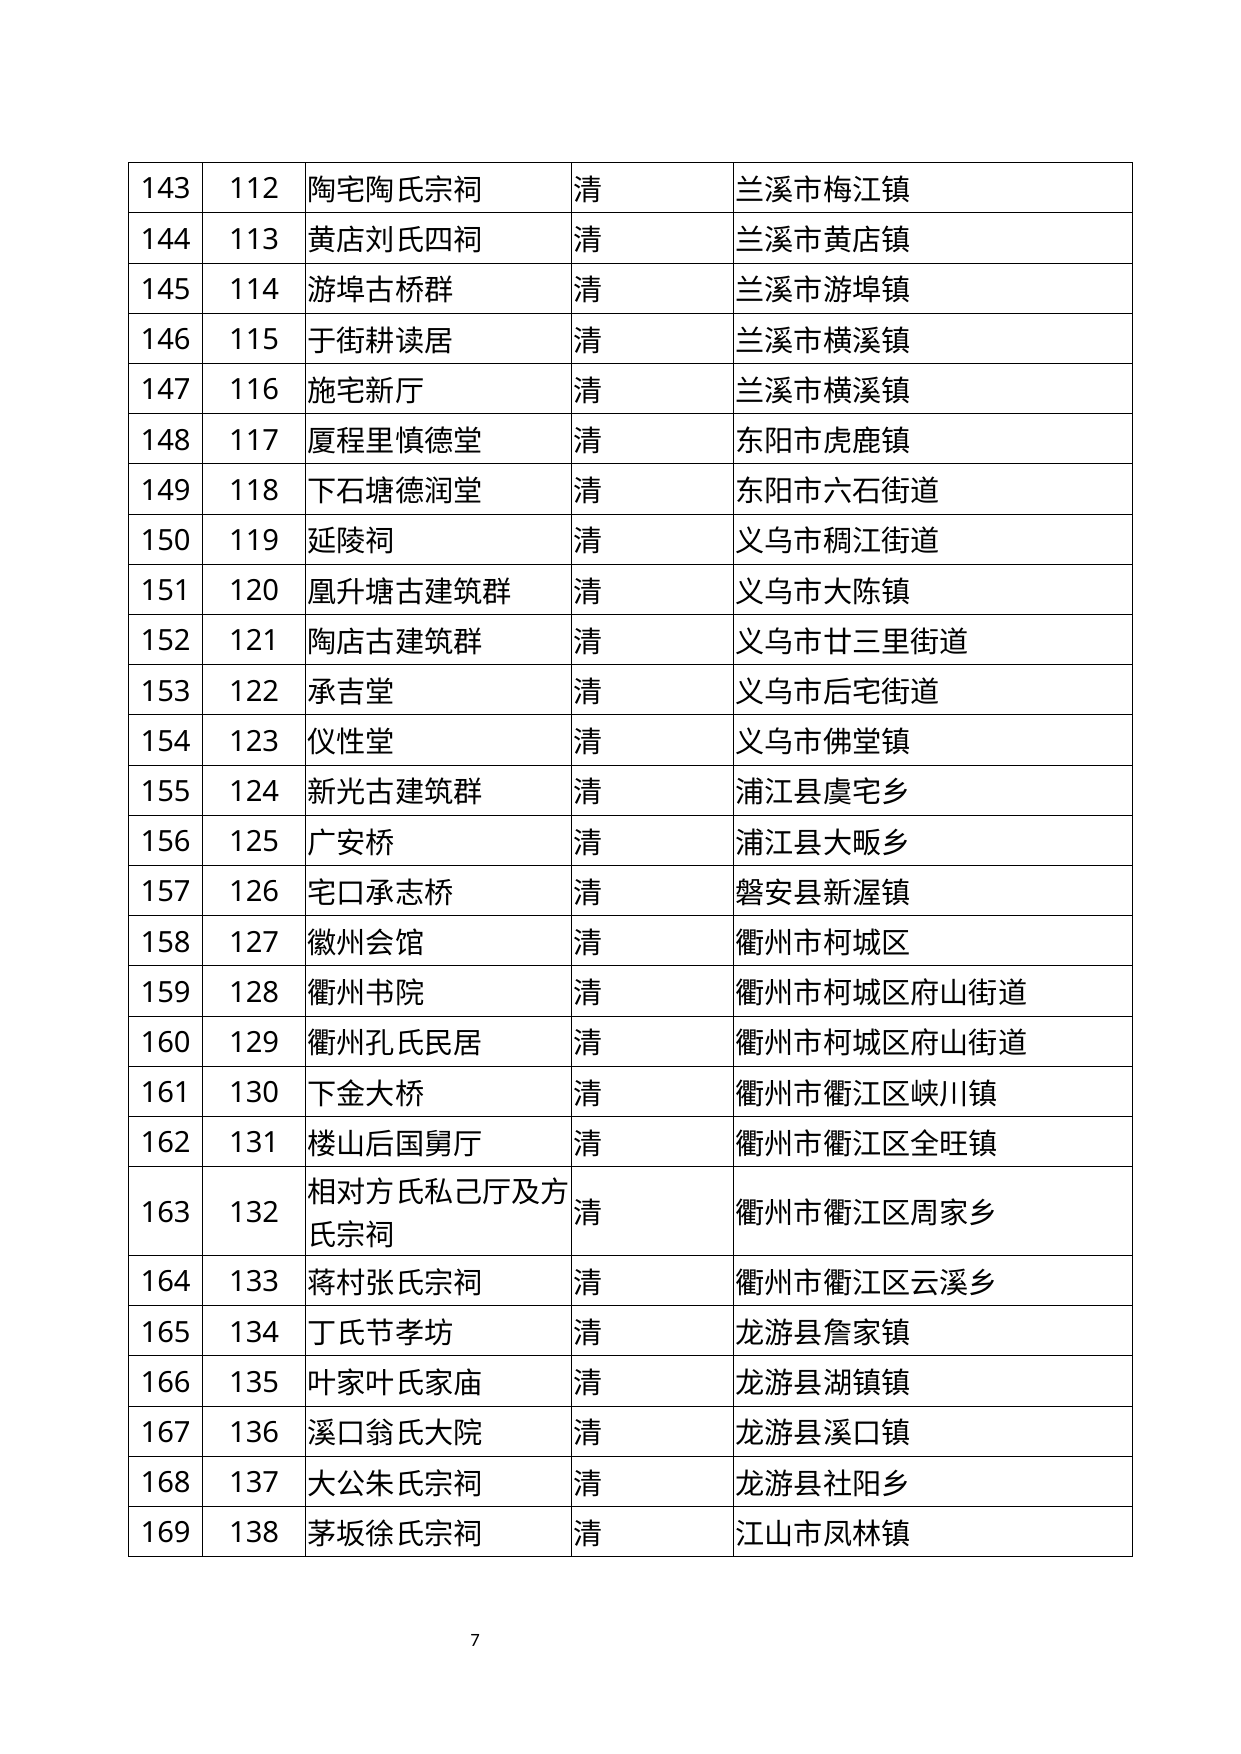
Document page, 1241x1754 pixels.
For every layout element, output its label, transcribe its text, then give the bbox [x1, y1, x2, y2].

table_cell 129 [203, 1017, 305, 1066]
table_cell 114 [203, 264, 305, 313]
table_cell 清 [572, 615, 733, 664]
table_cell 龙游县社阳乡 [734, 1457, 1132, 1506]
table_cell 146 [129, 314, 202, 363]
table_cell 清 [572, 1167, 733, 1255]
table_cell 龙游县詹家镇 [734, 1306, 1132, 1355]
table_cell 164 [129, 1256, 202, 1305]
table_cell 清 [572, 1117, 733, 1166]
table_cell 清 [572, 515, 733, 564]
table_cell 清 [572, 1507, 733, 1556]
table_cell 119 [203, 515, 305, 564]
table_cell 溪口翁氏大院 [306, 1407, 571, 1456]
table_cell 兰溪市黄店镇 [734, 213, 1132, 262]
table_cell 徽州会馆 [306, 916, 571, 965]
table_cell 清 [572, 163, 733, 212]
table_cell 113 [203, 213, 305, 262]
table_cell 159 [129, 966, 202, 1016]
table_cell 延陵祠 [306, 515, 571, 564]
table_cell 154 [129, 715, 202, 764]
table_cell 169 [129, 1507, 202, 1556]
table_cell 清 [572, 364, 733, 413]
table_cell 149 [129, 464, 202, 513]
table_cell 165 [129, 1306, 202, 1355]
table_cell 145 [129, 264, 202, 313]
table_cell 广安桥 [306, 816, 571, 865]
table_cell 131 [203, 1117, 305, 1166]
table_cell 138 [203, 1507, 305, 1556]
table_cell 浦江县虞宅乡 [734, 766, 1132, 815]
table_cell 江山市凤林镇 [734, 1507, 1132, 1556]
table_cell 承吉堂 [306, 665, 571, 714]
table_cell 清 [572, 1407, 733, 1456]
table_cell 蒋村张氏宗祠 [306, 1256, 571, 1305]
table_cell 167 [129, 1407, 202, 1456]
table_cell 158 [129, 916, 202, 965]
table_cell 清 [572, 715, 733, 764]
table_cell 清 [572, 1067, 733, 1116]
table_cell 148 [129, 414, 202, 463]
table_cell 135 [203, 1356, 305, 1406]
table_cell 茅坂徐氏宗祠 [306, 1507, 571, 1556]
table_cell 清 [572, 1256, 733, 1305]
table_cell 大公朱氏宗祠 [306, 1457, 571, 1506]
table_cell 清 [572, 665, 733, 714]
table_cell 下石塘德润堂 [306, 464, 571, 513]
table_cell 157 [129, 866, 202, 915]
table_cell 152 [129, 615, 202, 664]
table_cell 厦程里慎德堂 [306, 414, 571, 463]
table_cell 156 [129, 816, 202, 865]
table_cell 155 [129, 766, 202, 815]
table_cell 清 [572, 565, 733, 614]
table_cell 143 [129, 163, 202, 212]
table_cell 137 [203, 1457, 305, 1506]
table_cell 清 [572, 1306, 733, 1355]
table_cell 兰溪市游埠镇 [734, 264, 1132, 313]
table_cell 125 [203, 816, 305, 865]
table_cell 161 [129, 1067, 202, 1116]
table_cell 浦江县大畈乡 [734, 816, 1132, 865]
table_cell 清 [572, 966, 733, 1016]
table_cell 124 [203, 766, 305, 815]
table_cell 166 [129, 1356, 202, 1406]
table_cell 136 [203, 1407, 305, 1456]
table_cell 衢州书院 [306, 966, 571, 1016]
table_cell 东阳市六石街道 [734, 464, 1132, 513]
table_cell 义乌市廿三里街道 [734, 615, 1132, 664]
table_cell 121 [203, 615, 305, 664]
table_cell 117 [203, 414, 305, 463]
table_cell 龙游县溪口镇 [734, 1407, 1132, 1456]
table_cell 磐安县新渥镇 [734, 866, 1132, 915]
table_cell 127 [203, 916, 305, 965]
table_cell 115 [203, 314, 305, 363]
table_cell 147 [129, 364, 202, 413]
table_cell 151 [129, 565, 202, 614]
table_cell 义乌市佛堂镇 [734, 715, 1132, 764]
table_cell 衢州市衢江区峡川镇 [734, 1067, 1132, 1116]
table_cell 楼山后国舅厅 [306, 1117, 571, 1166]
table_cell 游埠古桥群 [306, 264, 571, 313]
table_cell 衢州市柯城区府山街道 [734, 1017, 1132, 1066]
table_cell 134 [203, 1306, 305, 1355]
table_cell 126 [203, 866, 305, 915]
table_cell 150 [129, 515, 202, 564]
table_cell 新光古建筑群 [306, 766, 571, 815]
table_cell 义乌市稠江街道 [734, 515, 1132, 564]
table_cell 123 [203, 715, 305, 764]
table_cell 168 [129, 1457, 202, 1506]
table_cell 衢州市衢江区云溪乡 [734, 1256, 1132, 1305]
table_cell 衢州市衢江区全旺镇 [734, 1117, 1132, 1166]
table_cell 清 [572, 916, 733, 965]
table_cell 东阳市虎鹿镇 [734, 414, 1132, 463]
table_cell 清 [572, 766, 733, 815]
table_cell 衢州市衢江区周家乡 [734, 1167, 1132, 1255]
table_cell 相对方氏私己厅及方氏宗祠 [306, 1167, 571, 1255]
table_cell 132 [203, 1167, 305, 1255]
table_cell 清 [572, 1457, 733, 1506]
table_cell 下金大桥 [306, 1067, 571, 1116]
table_cell 凰升塘古建筑群 [306, 565, 571, 614]
table_cell 128 [203, 966, 305, 1016]
table_cell 116 [203, 364, 305, 413]
table_cell 153 [129, 665, 202, 714]
table_cell 130 [203, 1067, 305, 1116]
table_cell 兰溪市横溪镇 [734, 364, 1132, 413]
table_cell 清 [572, 866, 733, 915]
table_cell 黄店刘氏四祠 [306, 213, 571, 262]
table_cell 163 [129, 1167, 202, 1255]
table_cell 仪性堂 [306, 715, 571, 764]
table_cell 兰溪市横溪镇 [734, 314, 1132, 363]
table_cell 118 [203, 464, 305, 513]
table_cell 清 [572, 816, 733, 865]
table_cell 于街耕读居 [306, 314, 571, 363]
table_cell 清 [572, 414, 733, 463]
table_cell 施宅新厅 [306, 364, 571, 413]
table_cell 112 [203, 163, 305, 212]
table_cell 122 [203, 665, 305, 714]
table_cell 衢州市柯城区府山街道 [734, 966, 1132, 1016]
table_cell 陶店古建筑群 [306, 615, 571, 664]
table_cell 162 [129, 1117, 202, 1166]
table_cell 144 [129, 213, 202, 262]
table_cell 清 [572, 1017, 733, 1066]
table_cell 133 [203, 1256, 305, 1305]
table_cell 丁氏节孝坊 [306, 1306, 571, 1355]
table_cell 清 [572, 464, 733, 513]
table_cell 义乌市后宅街道 [734, 665, 1132, 714]
table_cell 清 [572, 1356, 733, 1406]
table_cell 衢州市柯城区 [734, 916, 1132, 965]
table_cell 陶宅陶氏宗祠 [306, 163, 571, 212]
table_cell 兰溪市梅江镇 [734, 163, 1132, 212]
table_cell 清 [572, 264, 733, 313]
table_cell 清 [572, 213, 733, 262]
table_cell 清 [572, 314, 733, 363]
table_cell 衢州孔氏民居 [306, 1017, 571, 1066]
table_cell 宅口承志桥 [306, 866, 571, 915]
table_cell 160 [129, 1017, 202, 1066]
table_cell 龙游县湖镇镇 [734, 1356, 1132, 1406]
table_cell 义乌市大陈镇 [734, 565, 1132, 614]
table_cell 叶家叶氏家庙 [306, 1356, 571, 1406]
table_cell 120 [203, 565, 305, 614]
